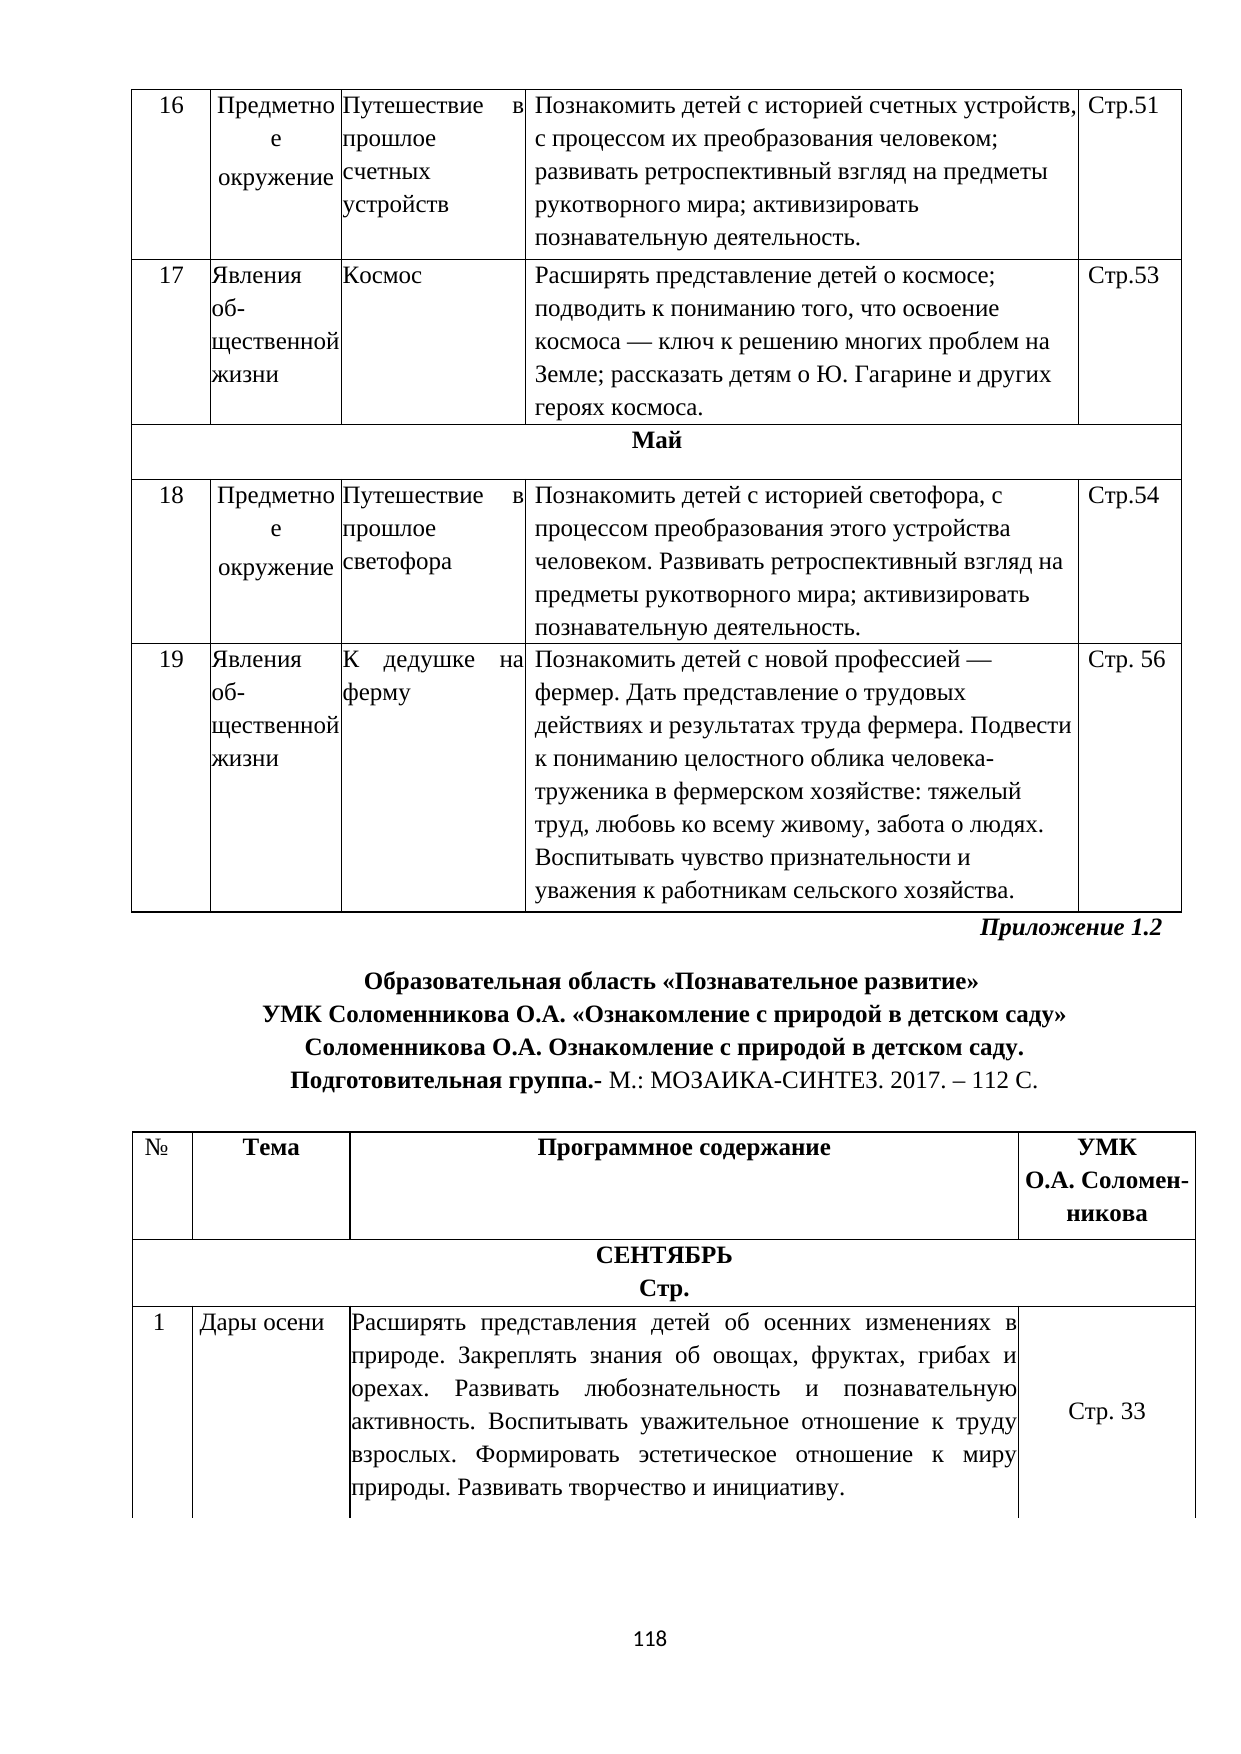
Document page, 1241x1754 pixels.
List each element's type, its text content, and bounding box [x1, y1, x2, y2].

table_cell Стр. 33 [1019, 1307, 1195, 1518]
table_cell Познакомить детей с историей счетных устройств, с процессом их преобразования человеком; развивать ретроспективный взгляд на предметы рукотворного мира; активизировать познавательную деятельность. [526, 90, 1078, 259]
table_cell Расширять представление детей о космосе; подводить к пониманию того, что освоение космоса — ключ к решению многих проблем на Земле; рассказать детям о Ю. Гагарине и других героях космоса. [526, 260, 1078, 424]
table_header Приложение 1.2 Образовательная область «Познавательное развитие» УМК Соломенникова О.А. «Ознакомление с природой в детском саду» Соломенникова О.А. Ознакомление с природой в детском саду. Подготовительная группа.- М.: МОЗАИКА-СИНТЕЗ. 2017. – 112 С. [133, 913, 1195, 1131]
table_cell Познакомить детей с новой профессией — фермер. Дать представление о трудовых действиях и результатах труда фермера. Подвести к пониманию целостного облика человека-труженика в фермерском хозяйстве: тяжелый труд, любовь ко всему живому, забота о людях. Воспитывать чувство признательности и уважения к работникам сельского хозяйства. [526, 644, 1078, 911]
table_cell Космос [342, 260, 525, 424]
table_cell Путешествие в прошлое счетных устройств [342, 90, 525, 259]
table_cell К дедушке на ферму [342, 644, 525, 911]
table_cell Познакомить детей с историей светофора, с процессом преобразования этого устройства человеком. Развивать ретроспективный взгляд на предметы рукотворного мира; активизировать познавательную деятельность. [526, 480, 1078, 643]
table_cell Тема [193, 1133, 349, 1239]
table_cell Предметное окружение [211, 90, 341, 259]
table_cell Стр.51 [1079, 90, 1181, 259]
table_cell 18 [132, 480, 210, 643]
table_cell 19 [132, 644, 210, 911]
table_cell СЕНТЯБРЬ Стр. [133, 1240, 1195, 1306]
table_cell Явления общественной жизни [211, 260, 341, 424]
table_cell Стр.53 [1079, 260, 1181, 424]
table_cell УМК О.А. Соломен- никова [1019, 1133, 1195, 1239]
table_cell Предметное окружение [211, 480, 341, 643]
table_cell Стр.54 [1079, 480, 1181, 643]
table_cell № [133, 1133, 192, 1239]
table_cell 17 [132, 260, 210, 424]
table_cell Дары осени [193, 1307, 349, 1518]
table_cell Май [132, 425, 1181, 479]
table_cell Программное содержание [351, 1133, 1018, 1239]
table_cell 16 [132, 90, 210, 259]
table_cell 1 [133, 1307, 192, 1518]
table_cell Расширять представления детей об осенних изменениях в природе. Закреплять знания об овощах, фруктах, грибах и орехах. Развивать любознательность и познавательную активность. Воспитывать уважительное отношение к труду взрослых. Формировать эстетическое отношение к миру природы. Развивать творчество и инициативу. [351, 1307, 1018, 1518]
table_cell Путешествие в прошлое светофора [342, 480, 525, 643]
table_cell Стр. 56 [1079, 644, 1181, 911]
table_cell Явления общественной жизни [211, 644, 341, 911]
